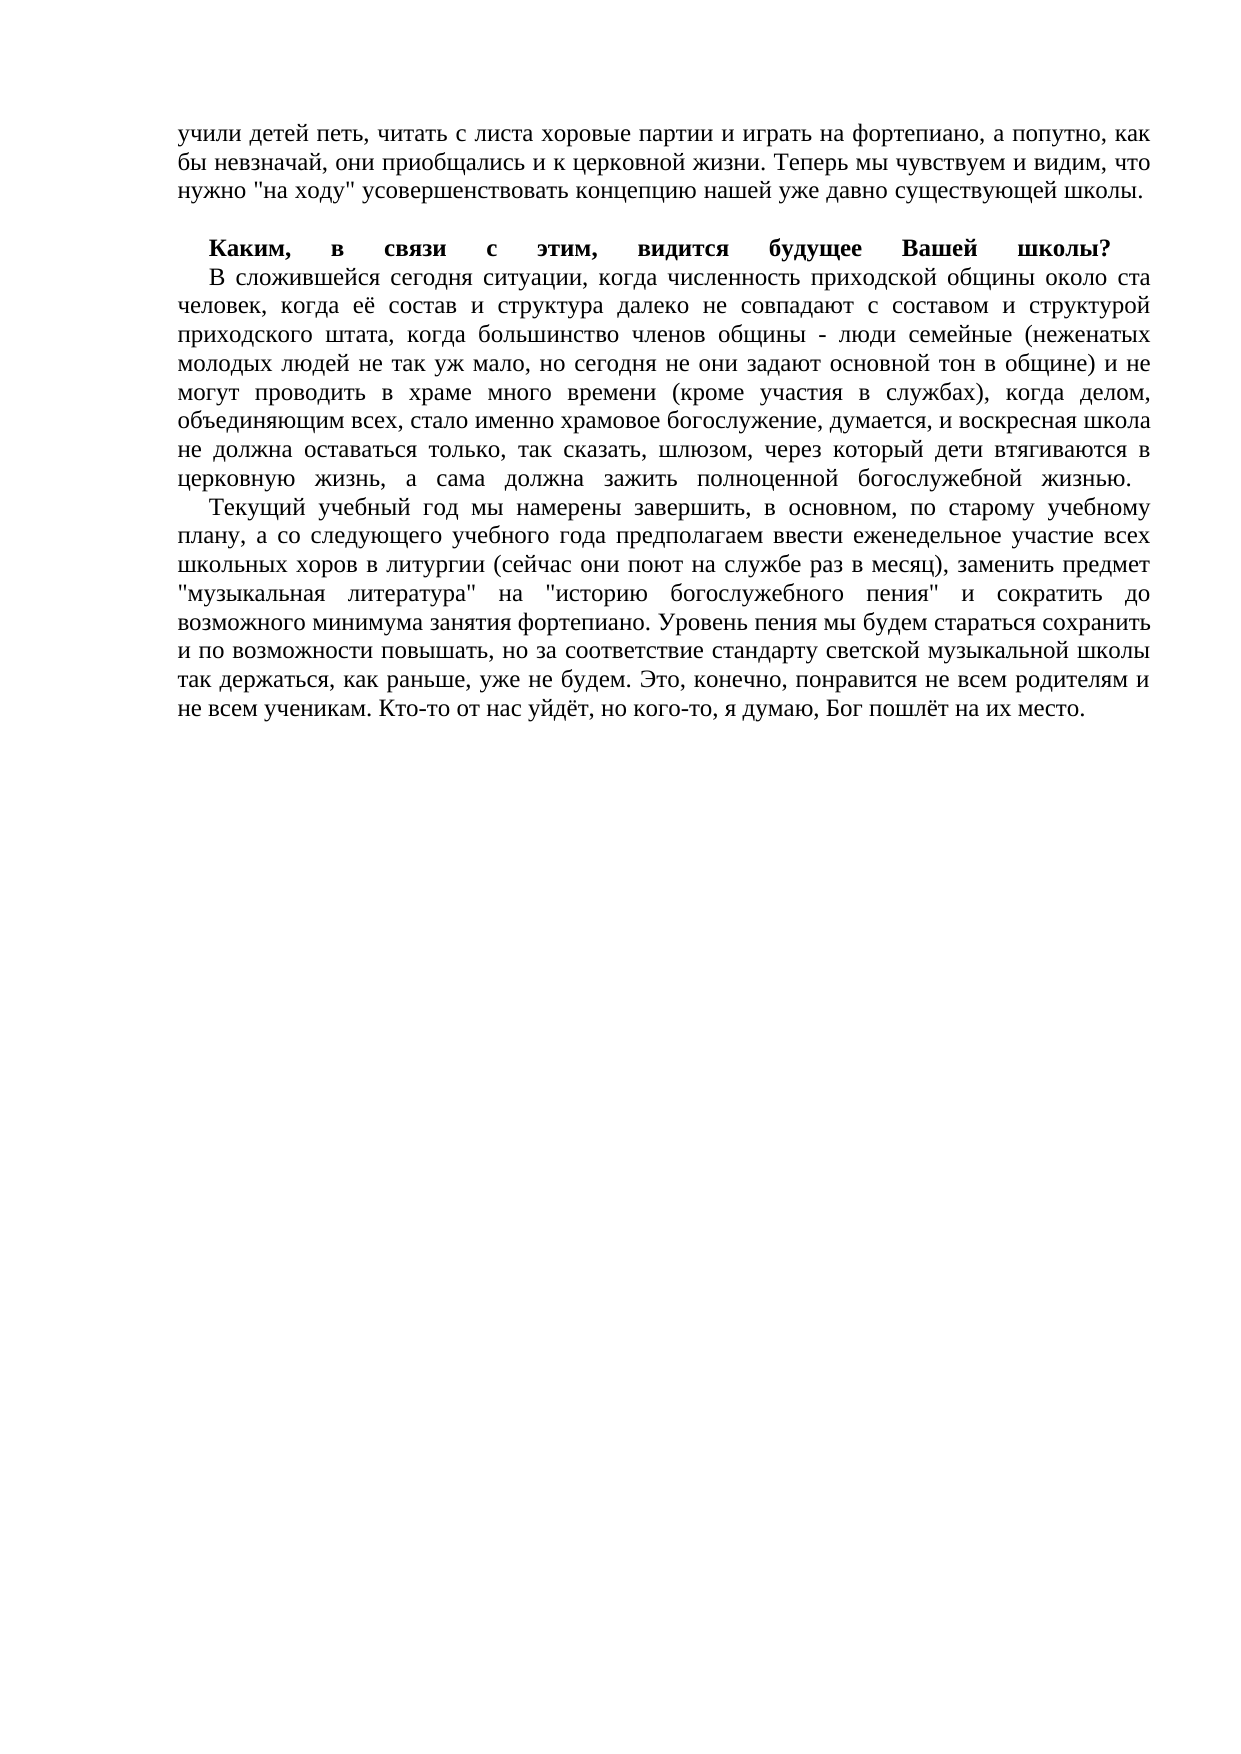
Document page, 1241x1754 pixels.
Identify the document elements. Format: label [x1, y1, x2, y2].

text [177, 118, 1152, 722]
